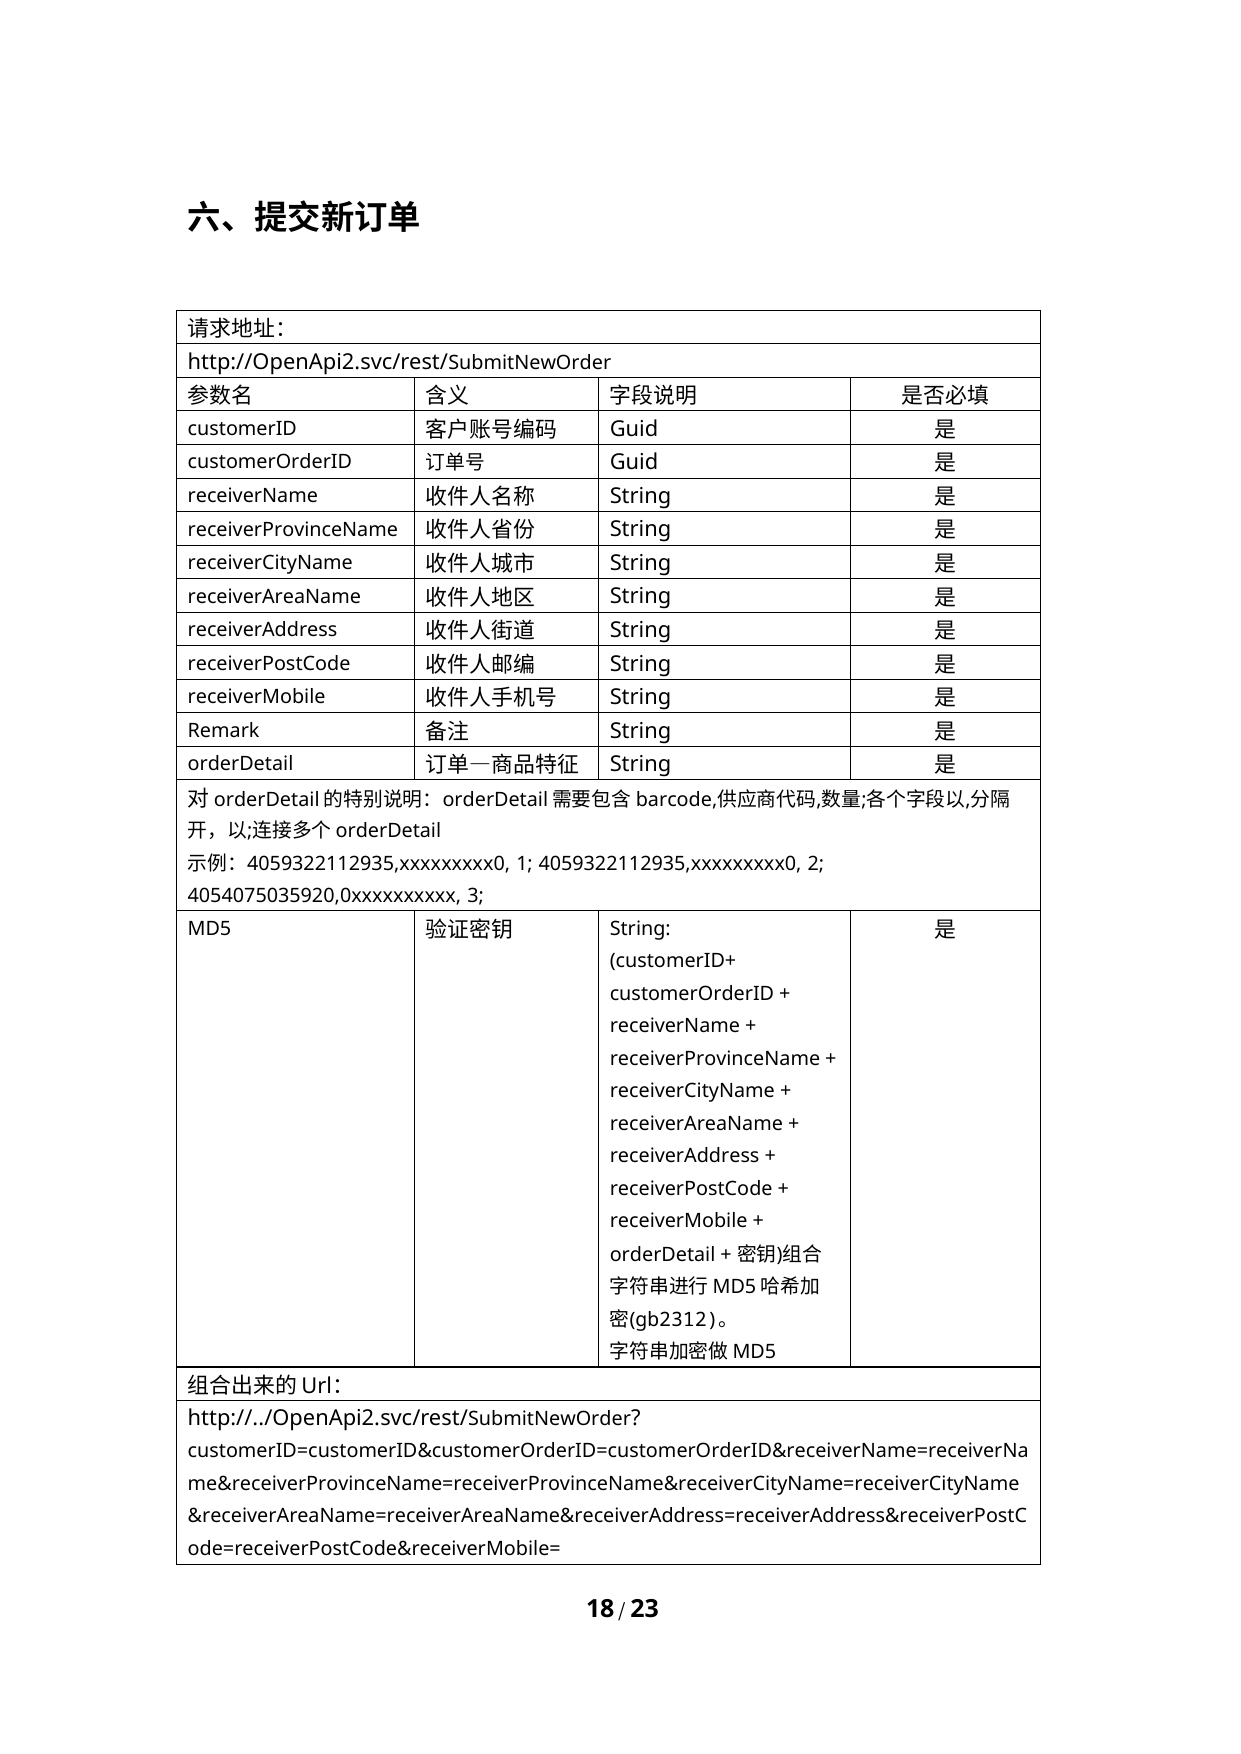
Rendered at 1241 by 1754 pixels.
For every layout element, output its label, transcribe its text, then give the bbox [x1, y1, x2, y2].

table_cell 是 [851, 546, 1040, 578]
table_cell 收件人地区 [415, 579, 598, 612]
table_cell Remark [177, 713, 414, 746]
table_cell String [599, 613, 850, 645]
table_cell Guid [599, 411, 850, 444]
table_cell receiverAddress [177, 613, 414, 645]
table_cell receiverName [177, 479, 414, 511]
table_cell 是 [851, 646, 1040, 679]
table_cell String: (customerID+ customerOrderID + receiverName + receiverProvinceName + receiverCityName + receiverAreaName + receiverAddress + receiverPostCode + receiverMobile + orderDetail + 密钥)组合字符串进行MD5哈希加密(gb2312)。 字符串加密做MD5 [599, 911, 850, 1366]
table_cell receiverMobile [177, 680, 414, 712]
table_cell 是 [851, 579, 1040, 612]
table_cell String [599, 713, 850, 746]
table_cell 是 [851, 445, 1040, 477]
table_cell receiverAreaName [177, 579, 414, 612]
table_cell receiverPostCode [177, 646, 414, 679]
table_cell 验证密钥 [415, 911, 598, 1366]
table_cell 字段说明 [599, 378, 850, 410]
table_cell 收件人邮编 [415, 646, 598, 679]
table_header 请求地址： [177, 311, 1040, 343]
table_cell 是 [851, 613, 1040, 645]
table_cell String [599, 680, 850, 712]
table_cell customerID [177, 411, 414, 444]
table_cell 是 [851, 680, 1040, 712]
table_cell 收件人街道 [415, 613, 598, 645]
table_cell Guid [599, 445, 850, 477]
table_cell http://OpenApi2.svc/rest/SubmitNewOrder [177, 344, 1040, 377]
table_cell 是 [851, 479, 1040, 511]
table_cell 收件人城市 [415, 546, 598, 578]
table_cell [177, 1401, 1040, 1563]
table_cell 参数名 [177, 378, 414, 410]
table_cell orderDetail [177, 747, 414, 779]
table_cell 收件人手机号 [415, 680, 598, 712]
table_cell 收件人省份 [415, 512, 598, 544]
table_cell String [599, 747, 850, 779]
table_cell 订单—商品特征 [415, 747, 598, 779]
table_cell 是 [851, 411, 1040, 444]
table_cell MD5 [177, 911, 414, 1366]
table_cell receiverProvinceName [177, 512, 414, 544]
table_cell 含义 [415, 378, 598, 410]
table_cell 收件人名称 [415, 479, 598, 511]
table_cell 是否必填 [851, 378, 1040, 410]
table_cell String [599, 512, 850, 544]
table_cell 组合出来的Url： [177, 1368, 1040, 1400]
table_cell 是 [851, 512, 1040, 544]
table_cell 对orderDetail的特别说明：orderDetail需要包含 barcode,供应商代码,数量;各个字段以,分隔开，以;连接多个orderDetail 示例：4059322112935,xxxxxxxxx0, 1; 4059322112935,xxxxxxxxx0, 2; 4054075035920,0xxxxxxxxxx, 3; [177, 780, 1040, 910]
table_cell 是 [851, 713, 1040, 746]
table_cell customerOrderID [177, 445, 414, 477]
table_cell 订单号 [415, 445, 598, 477]
table_cell String [599, 546, 850, 578]
table_cell receiverCityName [177, 546, 414, 578]
table_cell 备注 [415, 713, 598, 746]
table_cell String [599, 579, 850, 612]
table_cell 客户账号编码 [415, 411, 598, 444]
table_cell String [599, 646, 850, 679]
table_cell 是 [851, 911, 1040, 1366]
subtitle 六、提交新订单 [187, 183, 1053, 248]
table_cell 是 [851, 747, 1040, 779]
table_cell String [599, 479, 850, 511]
